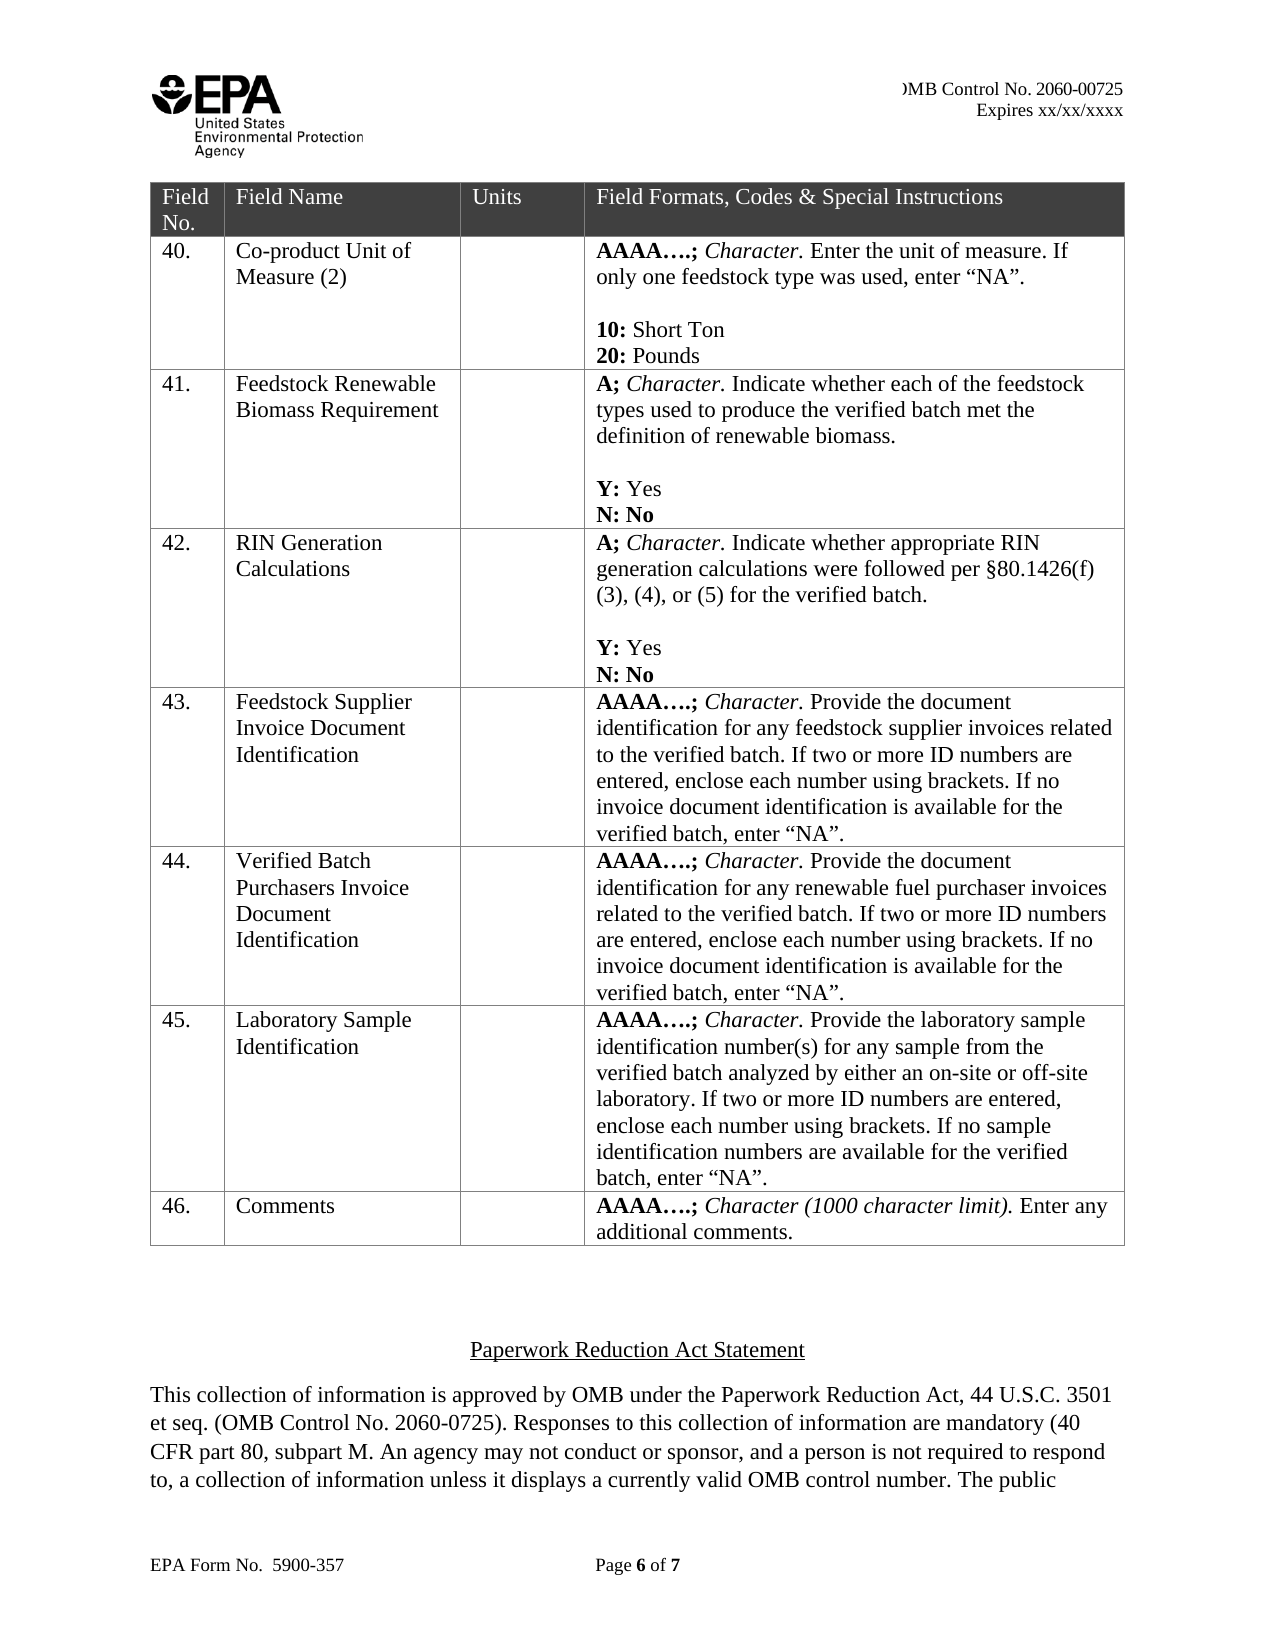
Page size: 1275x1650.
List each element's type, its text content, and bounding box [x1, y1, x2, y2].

table_cell RIN Generation Calculations [225, 529, 460, 687]
table_cell 46. [151, 1192, 224, 1244]
table_cell AAAA….; Character. Provide the document identification for any renewable fuel purchaser invoices related to the verified batch. If two or more ID numbers are entered, enclose each number using brackets. If no invoice document identification is available for the verified batch, enter “NA”. [585, 847, 1124, 1005]
table_header Field No. [151, 183, 224, 236]
table_cell A; Character. Indicate whether appropriate RIN generation calculations were followed per §80.1426(f)(3), (4), or (5) for the verified batch. Y: Yes N: No [585, 529, 1124, 687]
table_cell [461, 529, 584, 687]
table_header Field Formats, Codes & Special Instructions [585, 183, 1124, 236]
table_cell A; Character. Indicate whether each of the feedstock types used to produce the verified batch met the definition of renewable biomass. Y: Yes N: No [585, 370, 1124, 528]
table_cell [461, 847, 584, 1005]
table_cell [461, 1006, 584, 1191]
table_cell AAAA….; Character. Enter the unit of measure. If only one feedstock type was used, enter “NA”. 10: Short Ton 20: Pounds [585, 237, 1124, 369]
table_cell 40. [151, 237, 224, 369]
table_cell Verified Batch Purchasers Invoice Document Identification [225, 847, 460, 1005]
table_cell Feedstock Renewable Biomass Requirement [225, 370, 460, 528]
table_cell 43. [151, 688, 224, 846]
table_cell 42. [151, 529, 224, 687]
table_cell [461, 1192, 584, 1244]
table_cell AAAA….; Character. Provide the document identification for any feedstock supplier invoices related to the verified batch. If two or more ID numbers are entered, enclose each number using brackets. If no invoice document identification is available for the verified batch, enter “NA”. [585, 688, 1124, 846]
table_cell [461, 237, 584, 369]
table_cell 45. [151, 1006, 224, 1191]
text Paperwork Reduction Act Statement [150, 1336, 1125, 1362]
table_cell Co-product Unit of Measure (2) [225, 237, 460, 369]
picture [152, 75, 363, 158]
table_header Units [461, 183, 584, 236]
table_cell Comments [225, 1192, 460, 1244]
table_cell [461, 370, 584, 528]
table_cell 44. [151, 847, 224, 1005]
table_cell Laboratory Sample Identification [225, 1006, 460, 1191]
table_cell AAAA….; Character (1000 character limit). Enter any additional comments. [585, 1192, 1124, 1244]
table_cell AAAA….; Character. Provide the laboratory sample identification number(s) for any sample from the verified batch analyzed by either an on-site or off-site laboratory. If two or more ID numbers are entered, enclose each number using brackets. If no sample identification numbers are available for the verified batch, enter “NA”. [585, 1006, 1124, 1191]
table_cell [461, 688, 584, 846]
table_cell 41. [151, 370, 224, 528]
table_header Field Name [225, 183, 460, 236]
table_cell Feedstock Supplier Invoice Document Identification [225, 688, 460, 846]
